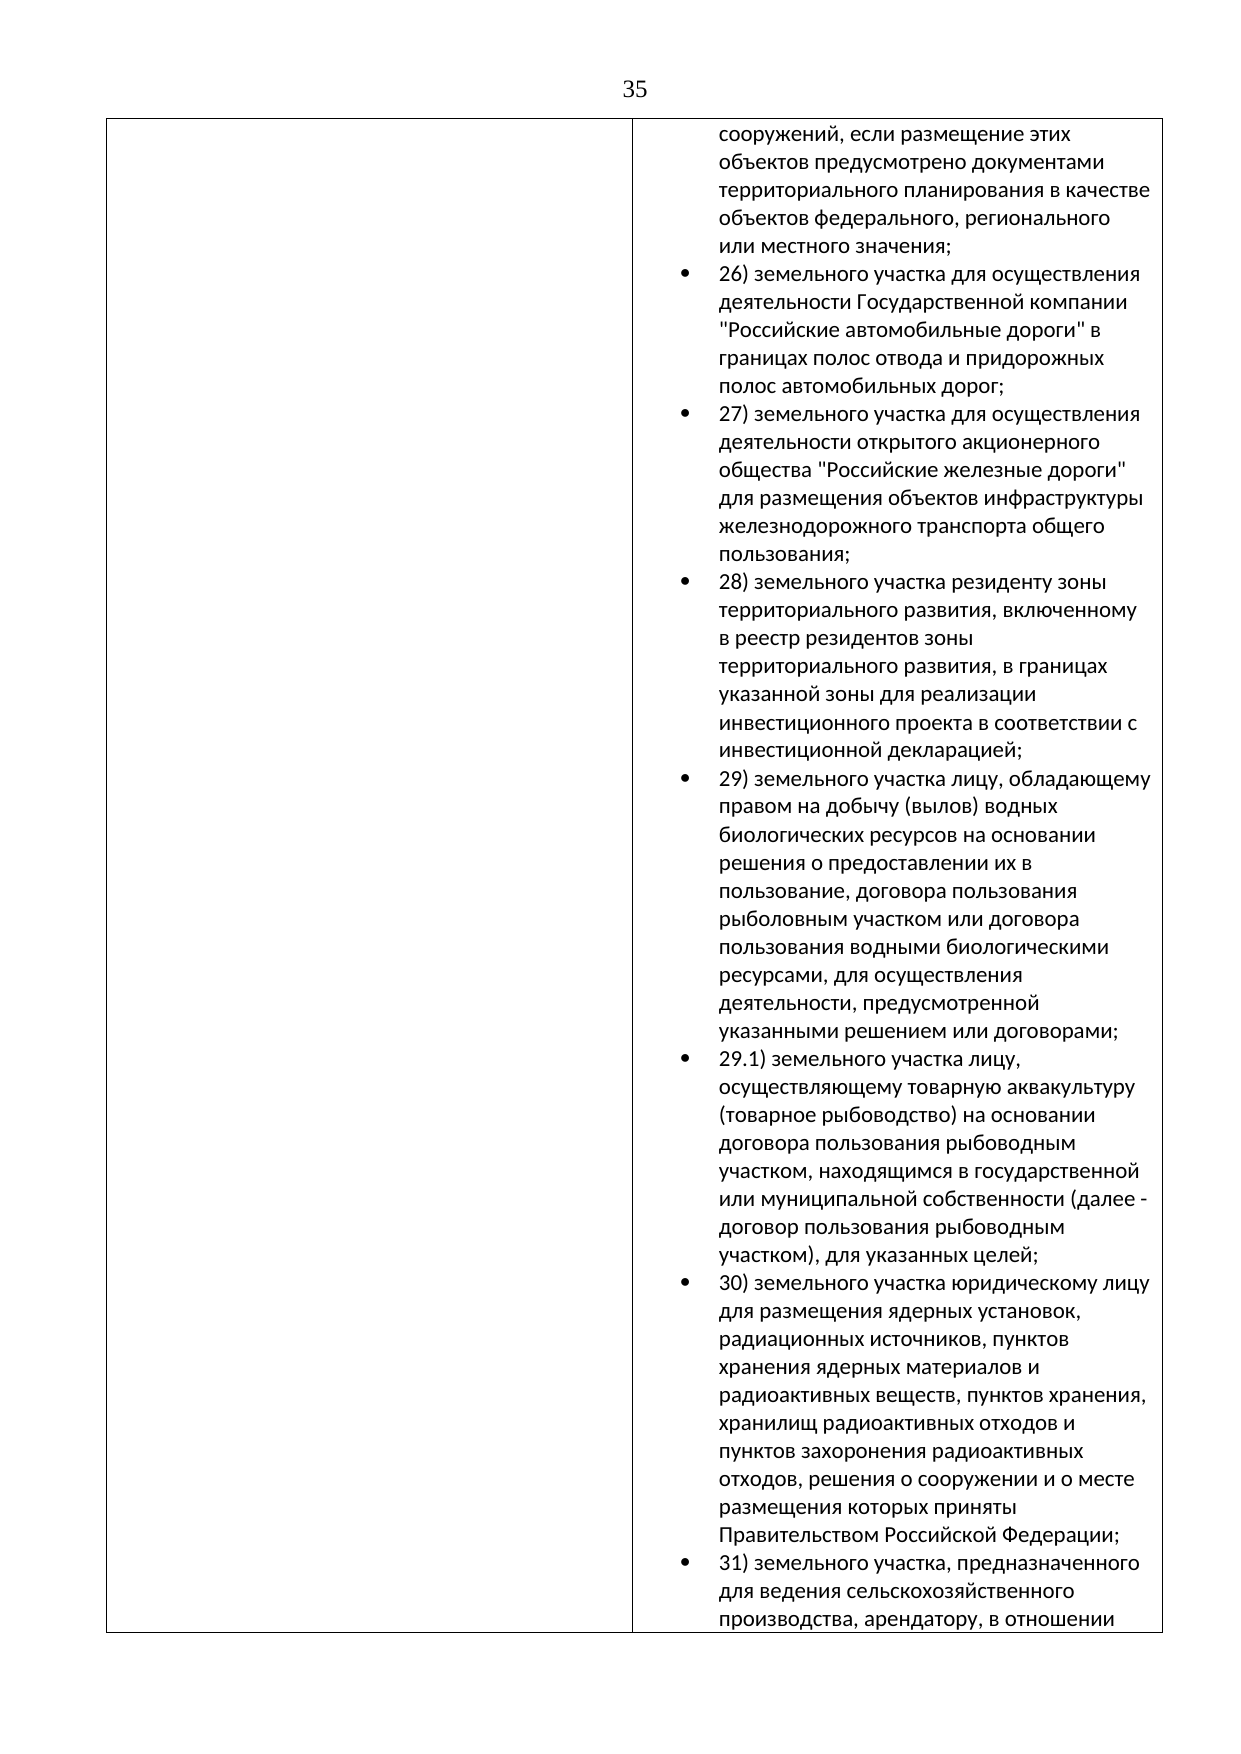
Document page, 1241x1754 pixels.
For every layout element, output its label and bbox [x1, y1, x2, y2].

table_cell [633, 119, 1162, 1632]
table_cell [107, 119, 632, 1632]
